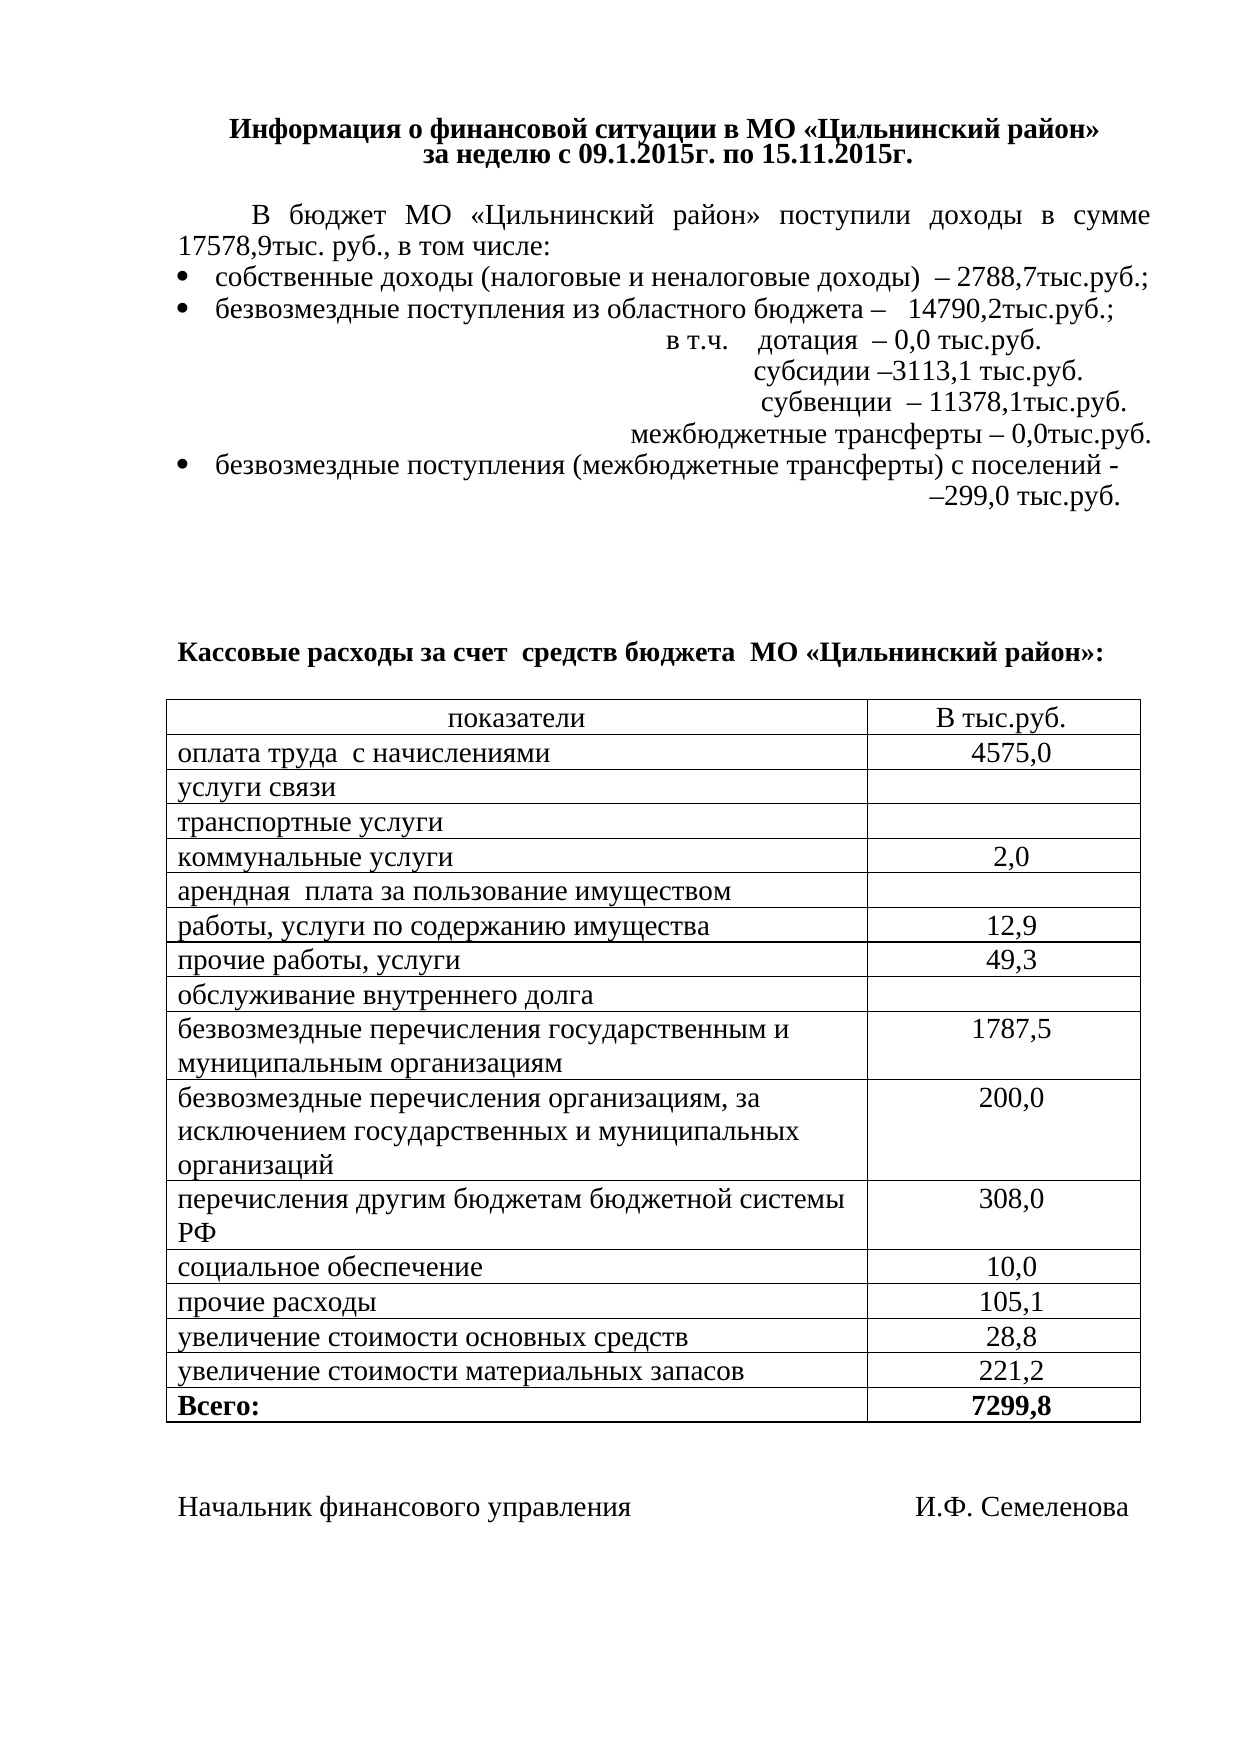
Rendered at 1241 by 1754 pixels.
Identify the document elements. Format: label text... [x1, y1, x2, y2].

table_cell прочие расходы [167, 1284, 867, 1318]
table_cell [868, 770, 1140, 803]
table_cell работы, услуги по содержанию имущества [167, 908, 867, 941]
table_header В тыс.руб. [868, 700, 1140, 734]
table_cell 200,0 [868, 1080, 1140, 1180]
table_cell 308,0 [868, 1181, 1140, 1248]
table_cell арендная плата за пользование имуществом [167, 873, 867, 907]
table_cell социальное обеспечение [167, 1250, 867, 1283]
table_cell 49,3 [868, 943, 1140, 976]
table_cell услуги связи [167, 770, 867, 803]
table_cell увеличение стоимости основных средств [167, 1319, 867, 1352]
table_cell Всего: [167, 1388, 867, 1421]
table_cell перечисления другим бюджетам бюджетной системы РФ [167, 1181, 867, 1248]
table_cell 4575,0 [868, 735, 1140, 768]
text субвенции – 11378,1тыс.руб. [177, 387, 1152, 418]
text Информация о финансовой ситуации в МО «Цильнинский район» [441, 118, 1152, 143]
text В бюджет МО «Цильнинский район» поступили доходы в сумме 17578,9тыс. руб., в том числе: [177, 199, 1152, 262]
text –299,0 тыс.руб. [215, 481, 1152, 512]
table_cell [868, 804, 1140, 838]
table_cell безвозмездные перечисления государственным и муниципальным организациям [167, 1012, 867, 1079]
table_cell 10,0 [868, 1250, 1140, 1283]
table_cell 221,2 [868, 1353, 1140, 1387]
table_cell 1787,5 [868, 1012, 1140, 1079]
table_cell прочие работы, услуги [167, 943, 867, 976]
table_header показатели [167, 700, 867, 734]
list собственные доходы (налоговые и неналоговые доходы) – 2788,7тыс.руб.; [177, 262, 1152, 293]
table_cell безвозмездные перечисления организациям, за исключением государственных и муниципальных организаций [167, 1080, 867, 1180]
text Кассовые расходы за счет средств бюджета МО «Цильнинский район»: [177, 637, 1179, 668]
table_cell обслуживание внутреннего долга [167, 977, 867, 1011]
table_cell коммунальные услуги [167, 839, 867, 872]
text межбюджетные трансферты – 0,0тыс.руб. [177, 418, 1152, 449]
table_cell [868, 977, 1140, 1011]
table_cell 2,0 [868, 839, 1140, 872]
list безвозмездные поступления из областного бюджета – 14790,2тыс.руб.; [177, 293, 1152, 324]
table_cell 12,9 [868, 908, 1140, 941]
table_cell 7299,8 [868, 1388, 1140, 1421]
text субсидии –3113,1 тыс.руб. [177, 356, 1152, 387]
text Информация о финансовой ситуации в МО «Цильнинский район» [280, 118, 437, 143]
table_cell увеличение стоимости материальных запасов [167, 1353, 867, 1387]
text Начальник финансового управления И.Ф. Семеленова [177, 1489, 1152, 1523]
table_cell [868, 873, 1140, 907]
list безвозмездные поступления (межбюджетные трансферты) с поселений - [177, 449, 1152, 481]
table_cell оплата труда с начислениями [167, 735, 867, 768]
table_cell транспортные услуги [167, 804, 867, 838]
table_cell 28,8 [868, 1319, 1140, 1352]
text за неделю с 09.1.2015г. по 15.11.2015г. [177, 143, 1152, 168]
text в т.ч. дотация – 0,0 тыс.руб. [177, 324, 1152, 356]
table_cell 105,1 [868, 1284, 1140, 1318]
